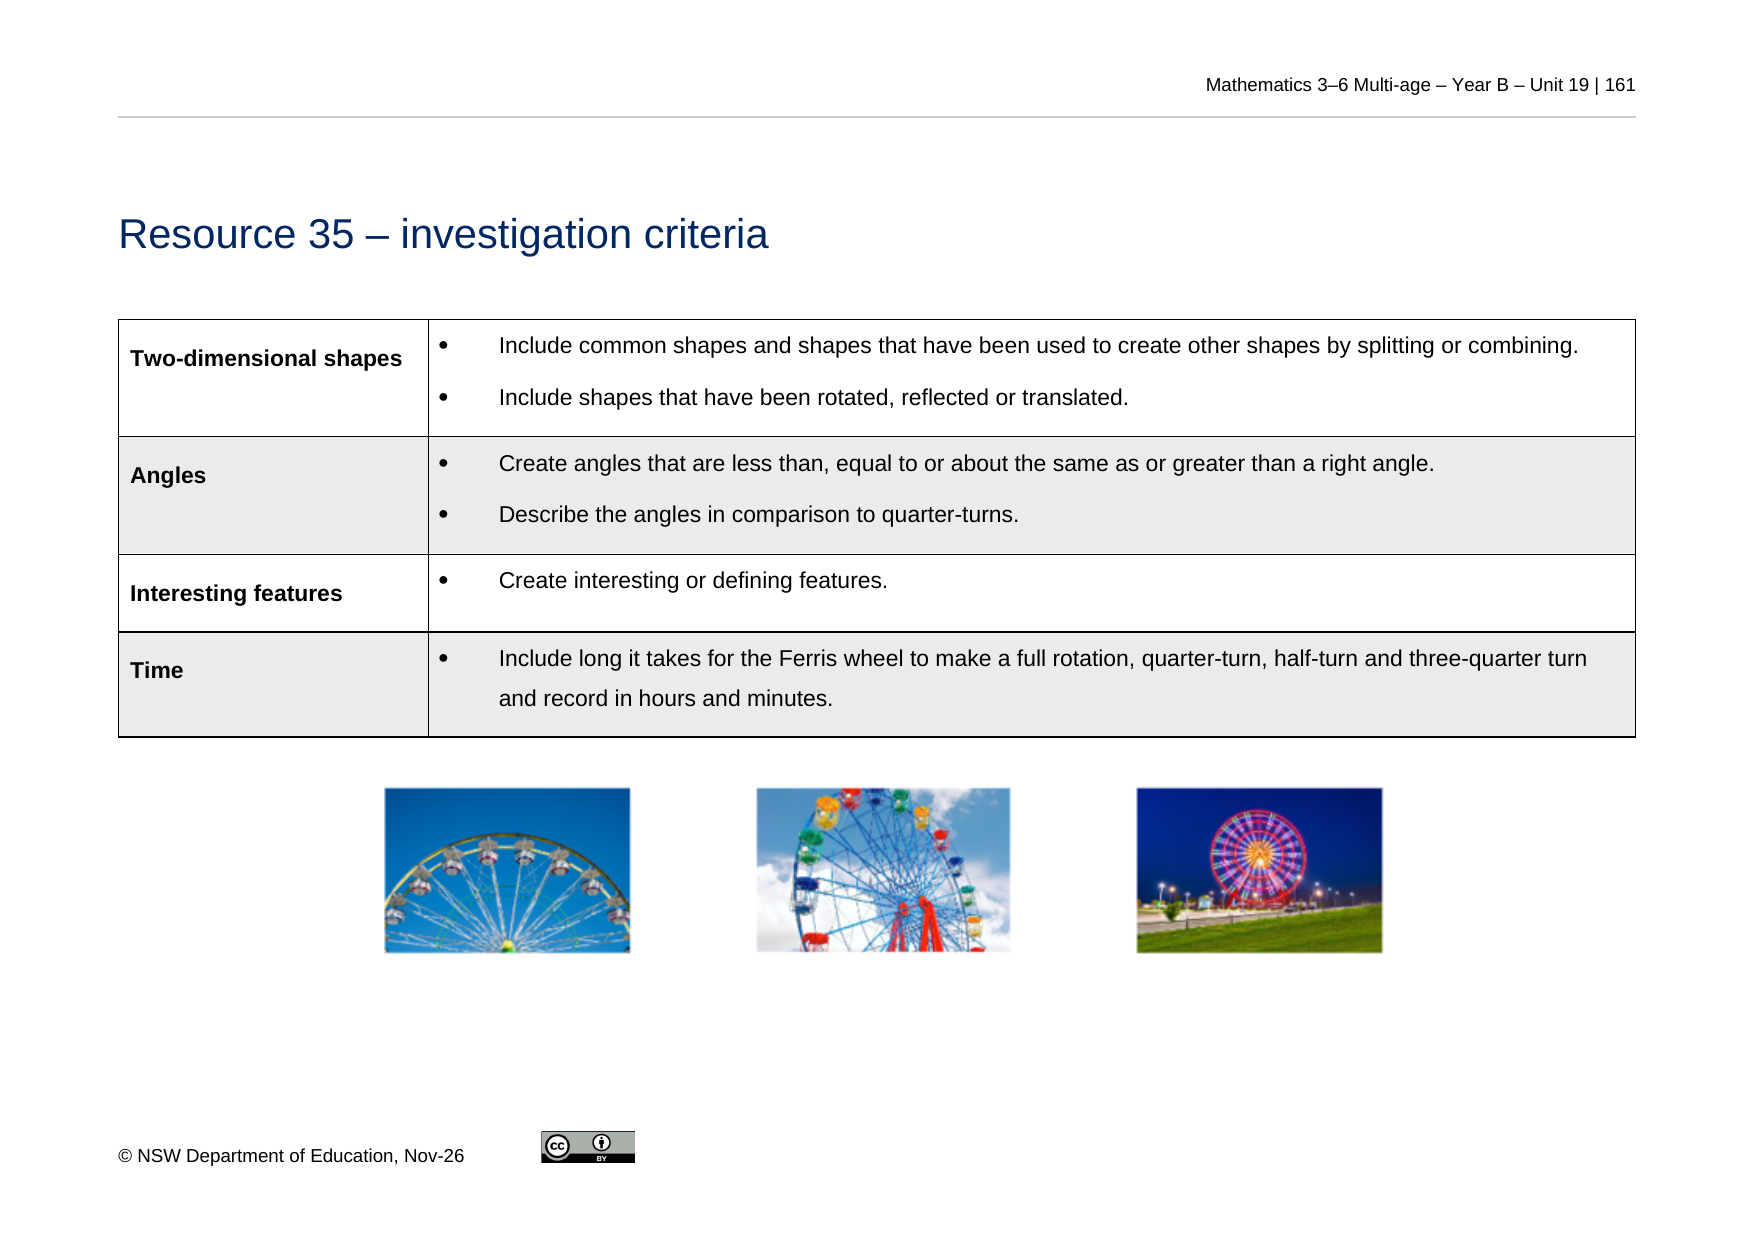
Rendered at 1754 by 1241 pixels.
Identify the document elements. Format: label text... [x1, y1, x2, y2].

picture [358, 762, 1396, 960]
table_header Include common shapes and shapes that have been used to create other shapes by splitting or combining. Include shapes that have been rotated, reflected or translated. [429, 320, 1635, 436]
table_cell Time [119, 633, 428, 736]
picture [541, 1131, 635, 1163]
table_cell Angles [119, 437, 428, 553]
table_cell Interesting features [119, 555, 428, 631]
table_header Two-dimensional shapes [119, 320, 428, 436]
subtitle Resource 35 – investigation criteria [118, 209, 1636, 257]
table_cell Include long it takes for the Ferris wheel to make a full rotation, quarter-turn, half-turn and three-quarter turn and record in hours and minutes. [429, 633, 1635, 736]
table_cell Create angles that are less than, equal to or about the same as or greater than a right angle. Describe the angles in comparison to quarter-turns. [429, 437, 1635, 553]
table_cell Create interesting or defining features. [429, 555, 1635, 631]
